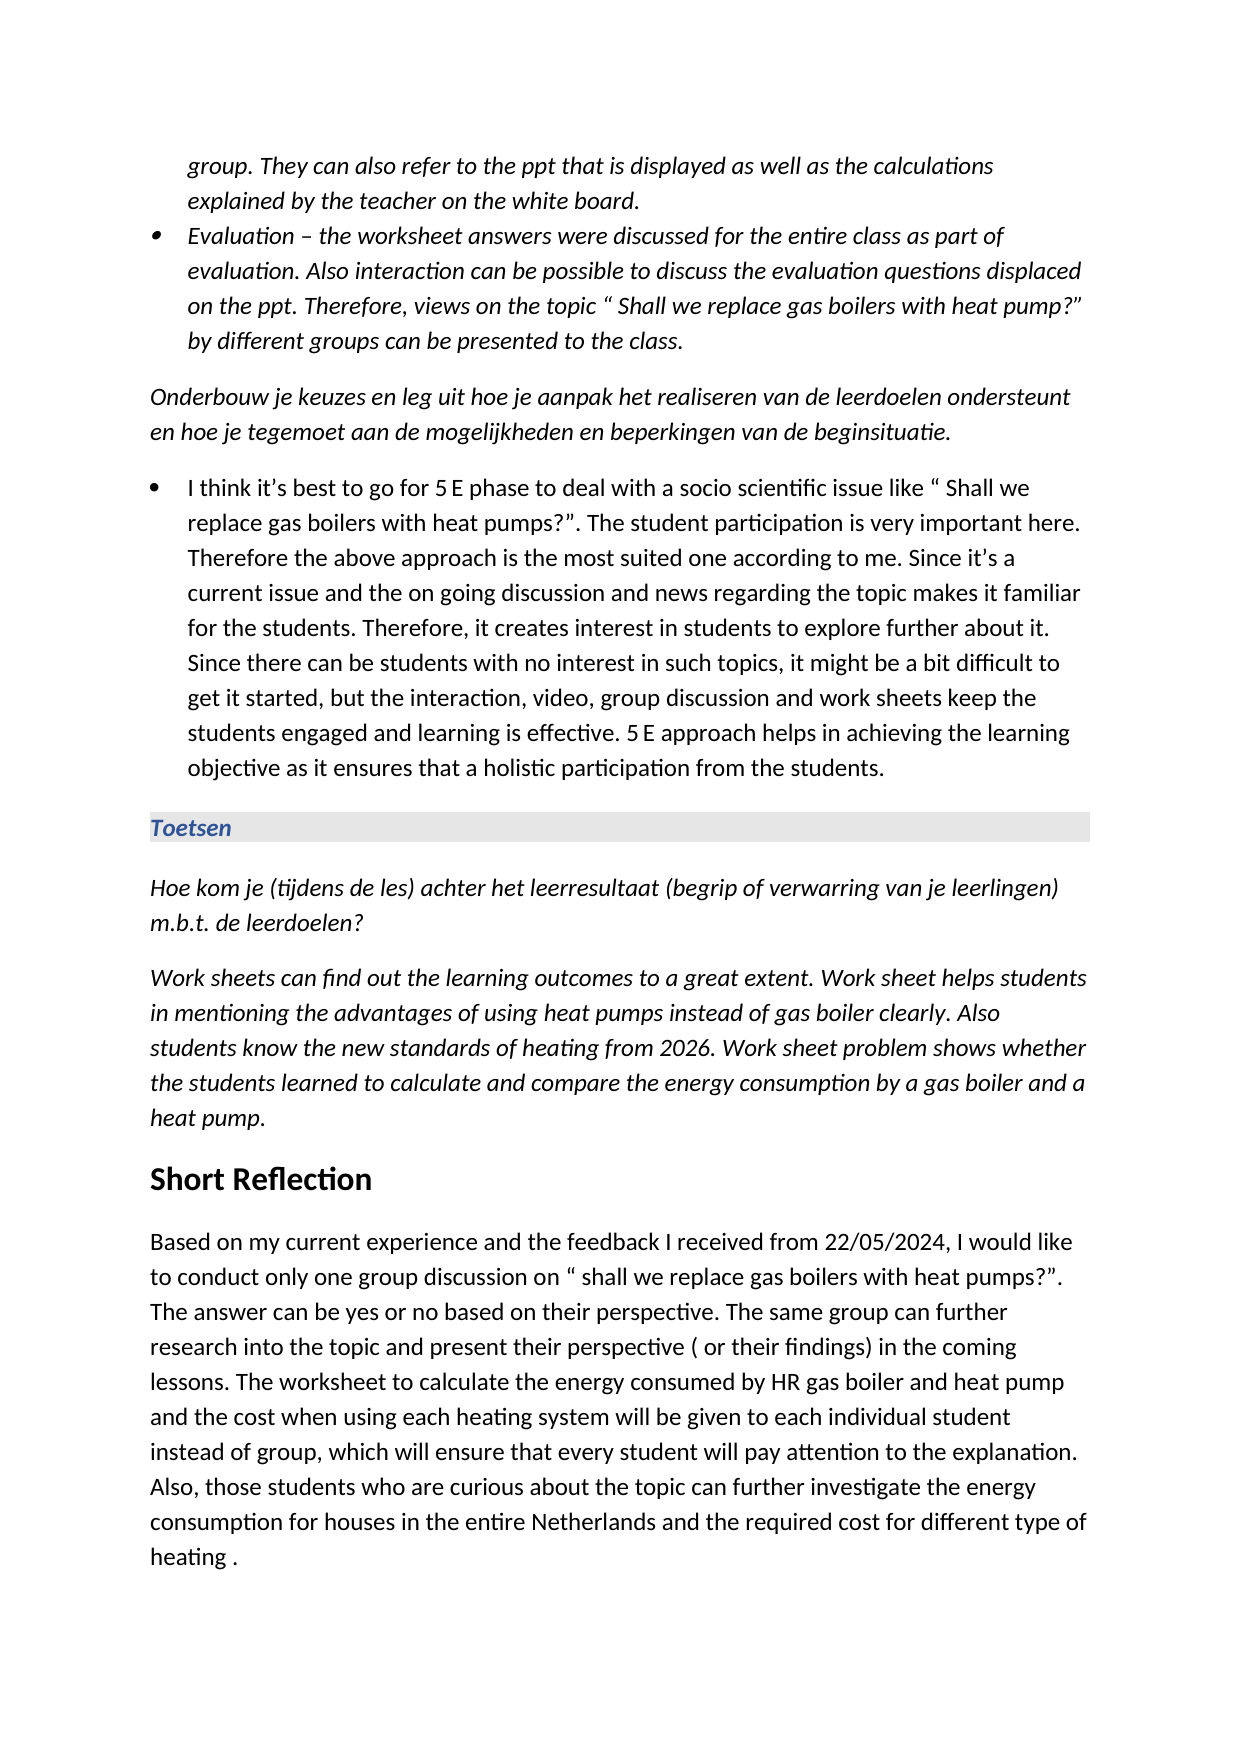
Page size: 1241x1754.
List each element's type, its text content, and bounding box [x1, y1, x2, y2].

text Short Reflection [150, 1158, 1090, 1199]
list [150, 150, 1090, 216]
subtitle Toetsen [150, 812, 1090, 842]
list I think it’s best to go for 5 E phase to deal with a socio scientific issue like “ Shall we replace gas boilers with heat pumps?”. The student participation is very important here. Therefore the above approach is the most suited one according to me. Since it’s a current issue and the on going discussion and news regarding the topic makes it familiar for the students. Therefore, it creates interest in students to explore further about it. Since there can be students with no interest in such topics, it might be a bit difficult to get it started, but the interaction, video, group discussion and work sheets keep the students engaged and learning is effective. 5 E approach helps in achieving the learning objective as it ensures that a holistic participation from the students. [150, 472, 1090, 782]
text Onderbouw je keuzes en leg uit hoe je aanpak het realiseren van de leerdoelen ondersteunt en hoe je tegemoet aan de mogelijkheden en beperkingen van de beginsituatie. [150, 381, 1090, 446]
text Work sheets can find out the learning outcomes to a great extent. Work sheet helps students in mentioning the advantages of using heat pumps instead of gas boiler clearly. Also students know the new standards of heating from 2026. Work sheet problem shows whether the students learned to calculate and compare the energy consumption by a gas boiler and a heat pump. [150, 962, 1090, 1133]
text Hoe kom je (tijdens de les) achter het leerresultaat (begrip of verwarring van je leerlingen) m.b.t. de leerdoelen? [150, 872, 1090, 937]
text Based on my current experience and the feedback I received from 22/05/2024, I would like to conduct only one group discussion on “ shall we replace gas boilers with heat pumps?”. The answer can be yes or no based on their perspective. The same group can further research into the topic and present their perspective ( or their findings) in the coming lessons. The worksheet to calculate the energy consumed by HR gas boiler and heat pump and the cost when using each heating system will be given to each individual student instead of group, which will ensure that every student will pay attention to the explanation. Also, those students who are curious about the topic can further investigate the energy consumption for houses in the entire Netherlands and the required cost for different type of heating . [150, 1226, 1090, 1571]
list Evaluation – the worksheet answers were discussed for the entire class as part of evaluation. Also interaction can be possible to discuss the evaluation questions displaced on the ppt. Therefore, views on the topic “ Shall we replace gas boilers with heat pump?” by different groups can be presented to the class. [150, 220, 1090, 356]
